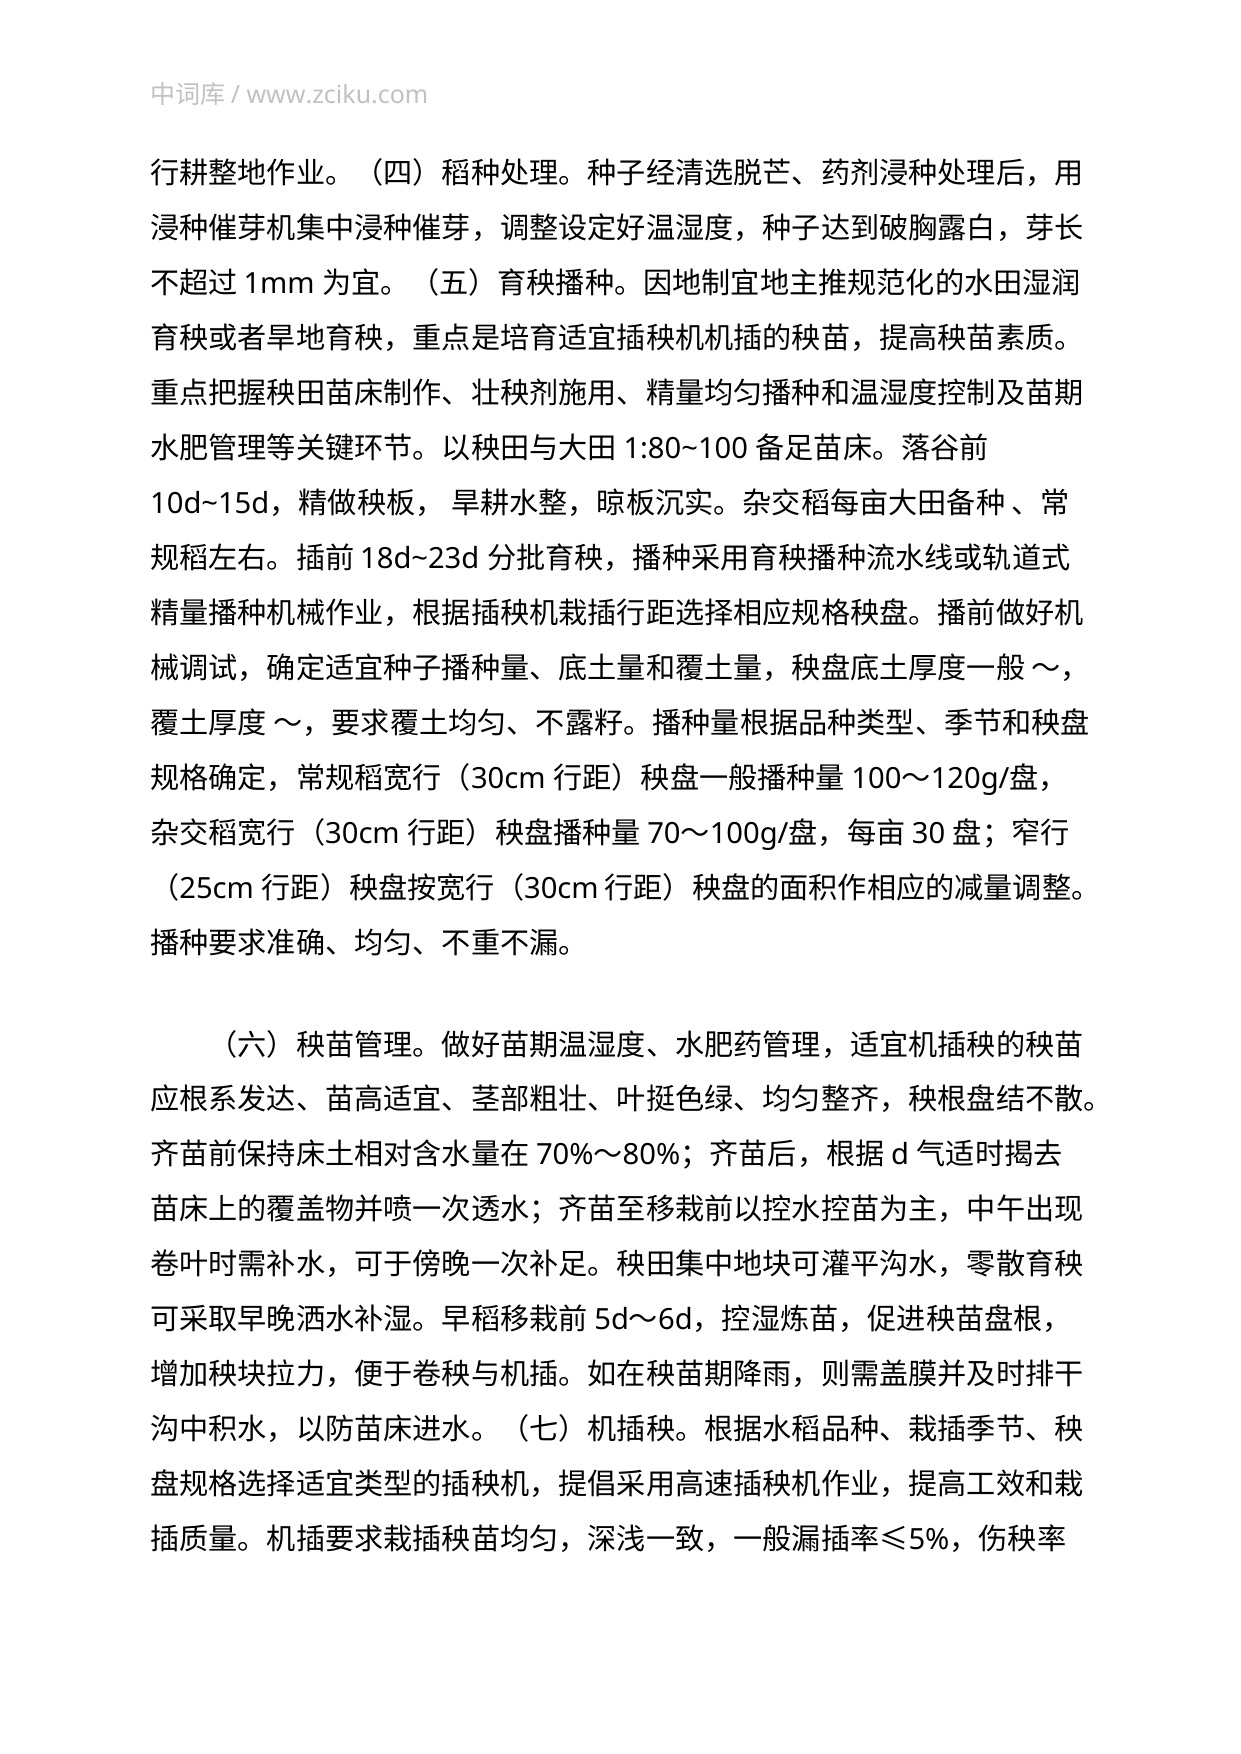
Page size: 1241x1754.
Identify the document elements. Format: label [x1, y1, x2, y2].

text [150, 150, 1090, 962]
text [150, 1021, 1090, 1558]
